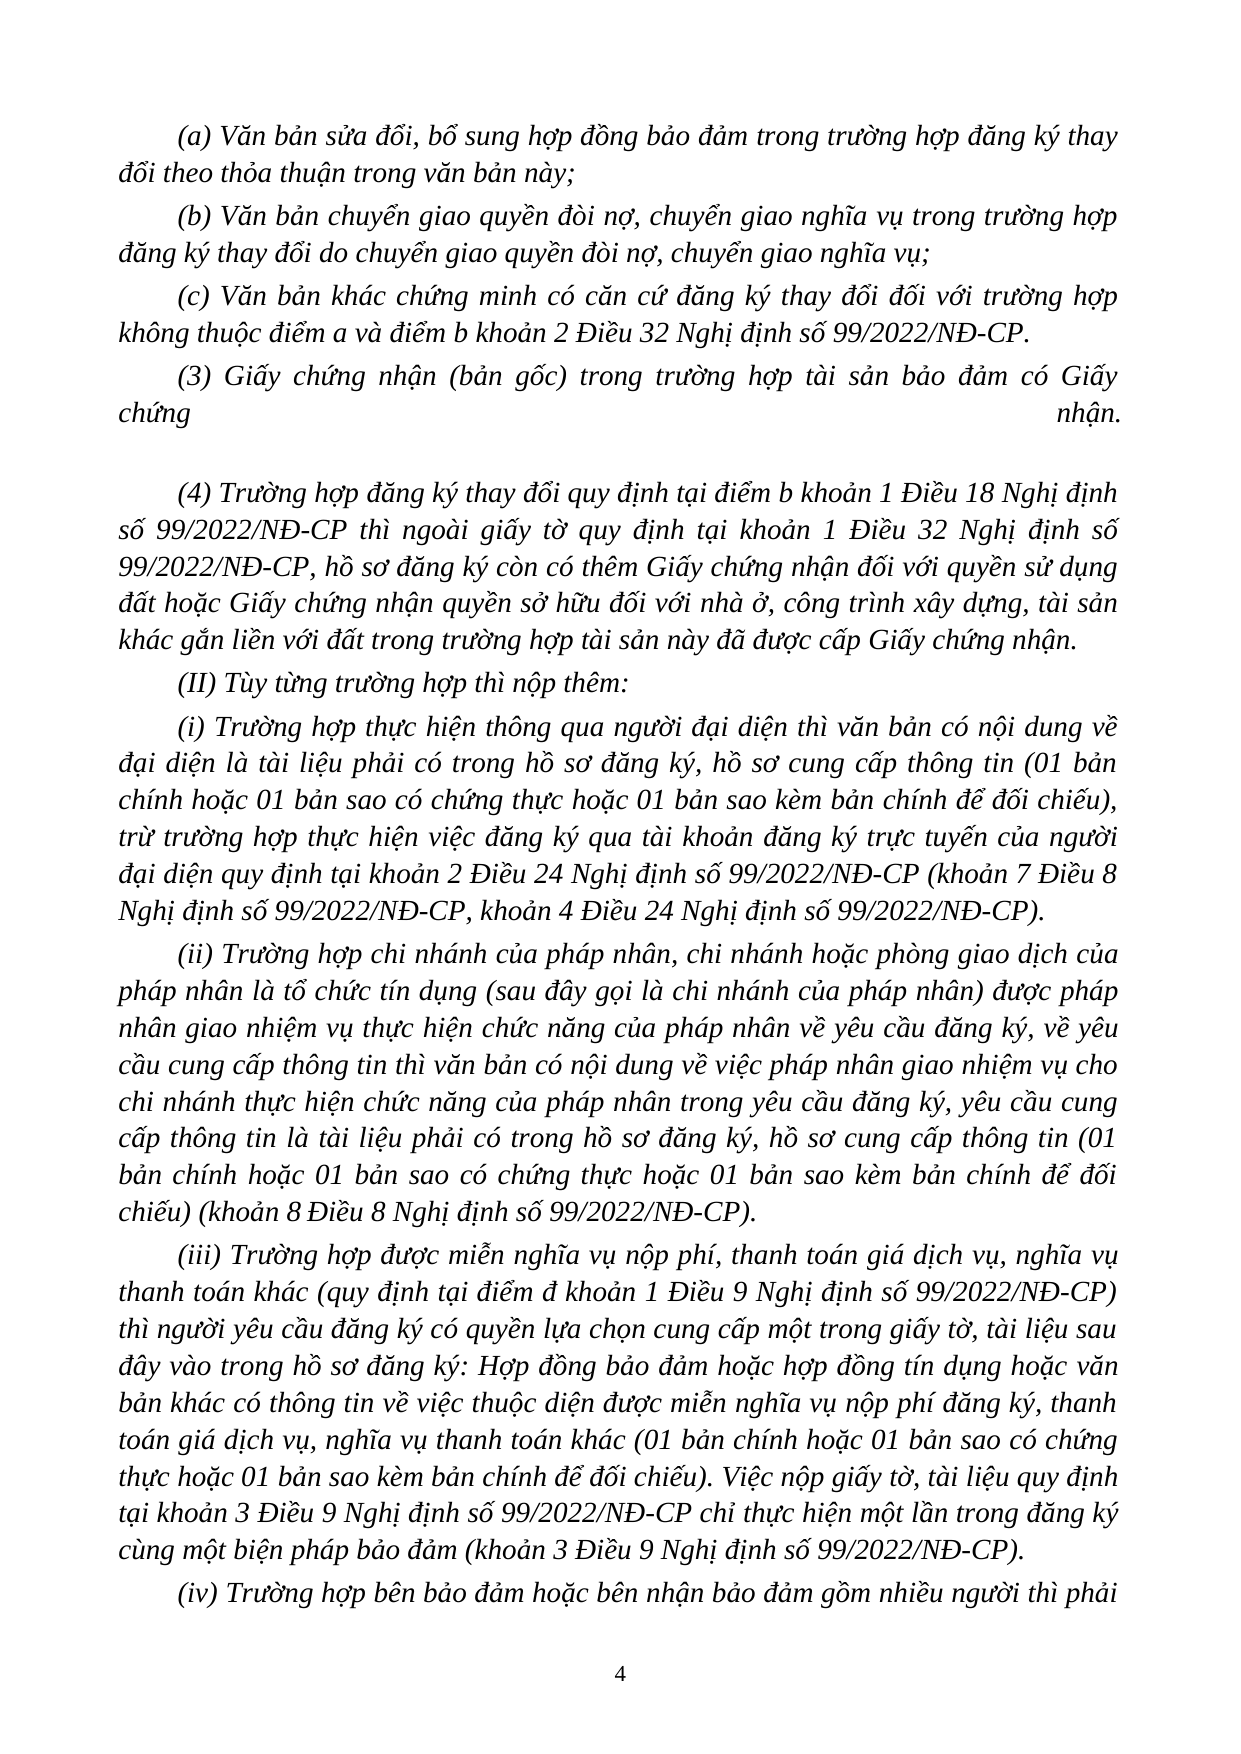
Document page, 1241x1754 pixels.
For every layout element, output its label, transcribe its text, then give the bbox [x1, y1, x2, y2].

text (3) Giấy chứng nhận (bản gốc) trong trường hợp tài sản bảo đảm có Giấy chứng nhận. [118, 358, 1122, 465]
text (i) Trường hợp thực hiện thông qua người đại diện thì văn bản có nội dung về đại diện là tài liệu phải có trong hồ sơ đăng ký, hồ sơ cung cấp thông tin (01 bản chính hoặc 01 bản sao có chứng thực hoặc 01 bản sao kèm bản chính để đối chiếu), trừ trường hợp thực hiện việc đăng ký qua tài khoản đăng ký trực tuyến của người đại diện quy định tại khoản 2 Điều 24 Nghị định số 99/2022/NĐ-CP (khoản 7 Điều 8 Nghị định số 99/2022/NĐ-CP, khoản 4 Điều 24 Nghị định số 99/2022/NĐ-CP). [118, 709, 1122, 927]
text (iii) Trường hợp được miễn nghĩa vụ nộp phí, thanh toán giá dịch vụ, nghĩa vụ thanh toán khác (quy định tại điểm đ khoản 1 Điều 9 Nghị định số 99/2022/NĐ-CP) thì người yêu cầu đăng ký có quyền lựa chọn cung cấp một trong giấy tờ, tài liệu sau đây vào trong hồ sơ đăng ký: Hợp đồng bảo đảm hoặc hợp đồng tín dụng hoặc văn bản khác có thông tin về việc thuộc diện được miễn nghĩa vụ nộp phí đăng ký, thanh toán giá dịch vụ, nghĩa vụ thanh toán khác (01 bản chính hoặc 01 bản sao có chứng thực hoặc 01 bản sao kèm bản chính để đối chiếu). Việc nộp giấy tờ, tài liệu quy định tại khoản 3 Điều 9 Nghị định số 99/2022/NĐ-CP chỉ thực hiện một lần trong đăng ký cùng một biện pháp bảo đảm (khoản 3 Điều 9 Nghị định số 99/2022/NĐ-CP). [118, 1237, 1122, 1566]
text (c) Văn bản khác chứng minh có căn cứ đăng ký thay đổi đối với trường hợp không thuộc điểm a và điểm b khoản 2 Điều 32 Nghị định số 99/2022/NĐ-CP. [118, 278, 1122, 348]
text (a) Văn bản sửa đổi, bổ sung hợp đồng bảo đảm trong trường hợp đăng ký thay đổi theo thỏa thuận trong văn bản này; [118, 118, 1122, 188]
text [118, 1576, 1122, 1609]
text (II) Tùy từng trường hợp thì nộp thêm: [118, 666, 1122, 699]
text (ii) Trường hợp chi nhánh của pháp nhân, chi nhánh hoặc phòng giao dịch của pháp nhân là tổ chức tín dụng (sau đây gọi là chi nhánh của pháp nhân) được pháp nhân giao nhiệm vụ thực hiện chức năng của pháp nhân về yêu cầu đăng ký, về yêu cầu cung cấp thông tin thì văn bản có nội dung về việc pháp nhân giao nhiệm vụ cho chi nhánh thực hiện chức năng của pháp nhân trong yêu cầu đăng ký, yêu cầu cung cấp thông tin là tài liệu phải có trong hồ sơ đăng ký, hồ sơ cung cấp thông tin (01 bản chính hoặc 01 bản sao có chứng thực hoặc 01 bản sao kèm bản chính để đối chiếu) (khoản 8 Điều 8 Nghị định số 99/2022/NĐ-CP). [118, 936, 1122, 1228]
text (b) Văn bản chuyển giao quyền đòi nợ, chuyển giao nghĩa vụ trong trường hợp đăng ký thay đổi do chuyển giao quyền đòi nợ, chuyển giao nghĩa vụ; [118, 198, 1122, 268]
text (4) Trường hợp đăng ký thay đổi quy định tại điểm b khoản 1 Điều 18 Nghị định số 99/2022/NĐ-CP thì ngoài giấy tờ quy định tại khoản 1 Điều 32 Nghị định số 99/2022/NĐ-CP, hồ sơ đăng ký còn có thêm Giấy chứng nhận đối với quyền sử dụng đất hoặc Giấy chứng nhận quyền sở hữu đối với nhà ở, công trình xây dựng, tài sản khác gắn liền với đất trong trường hợp tài sản này đã được cấp Giấy chứng nhận. [118, 475, 1122, 656]
